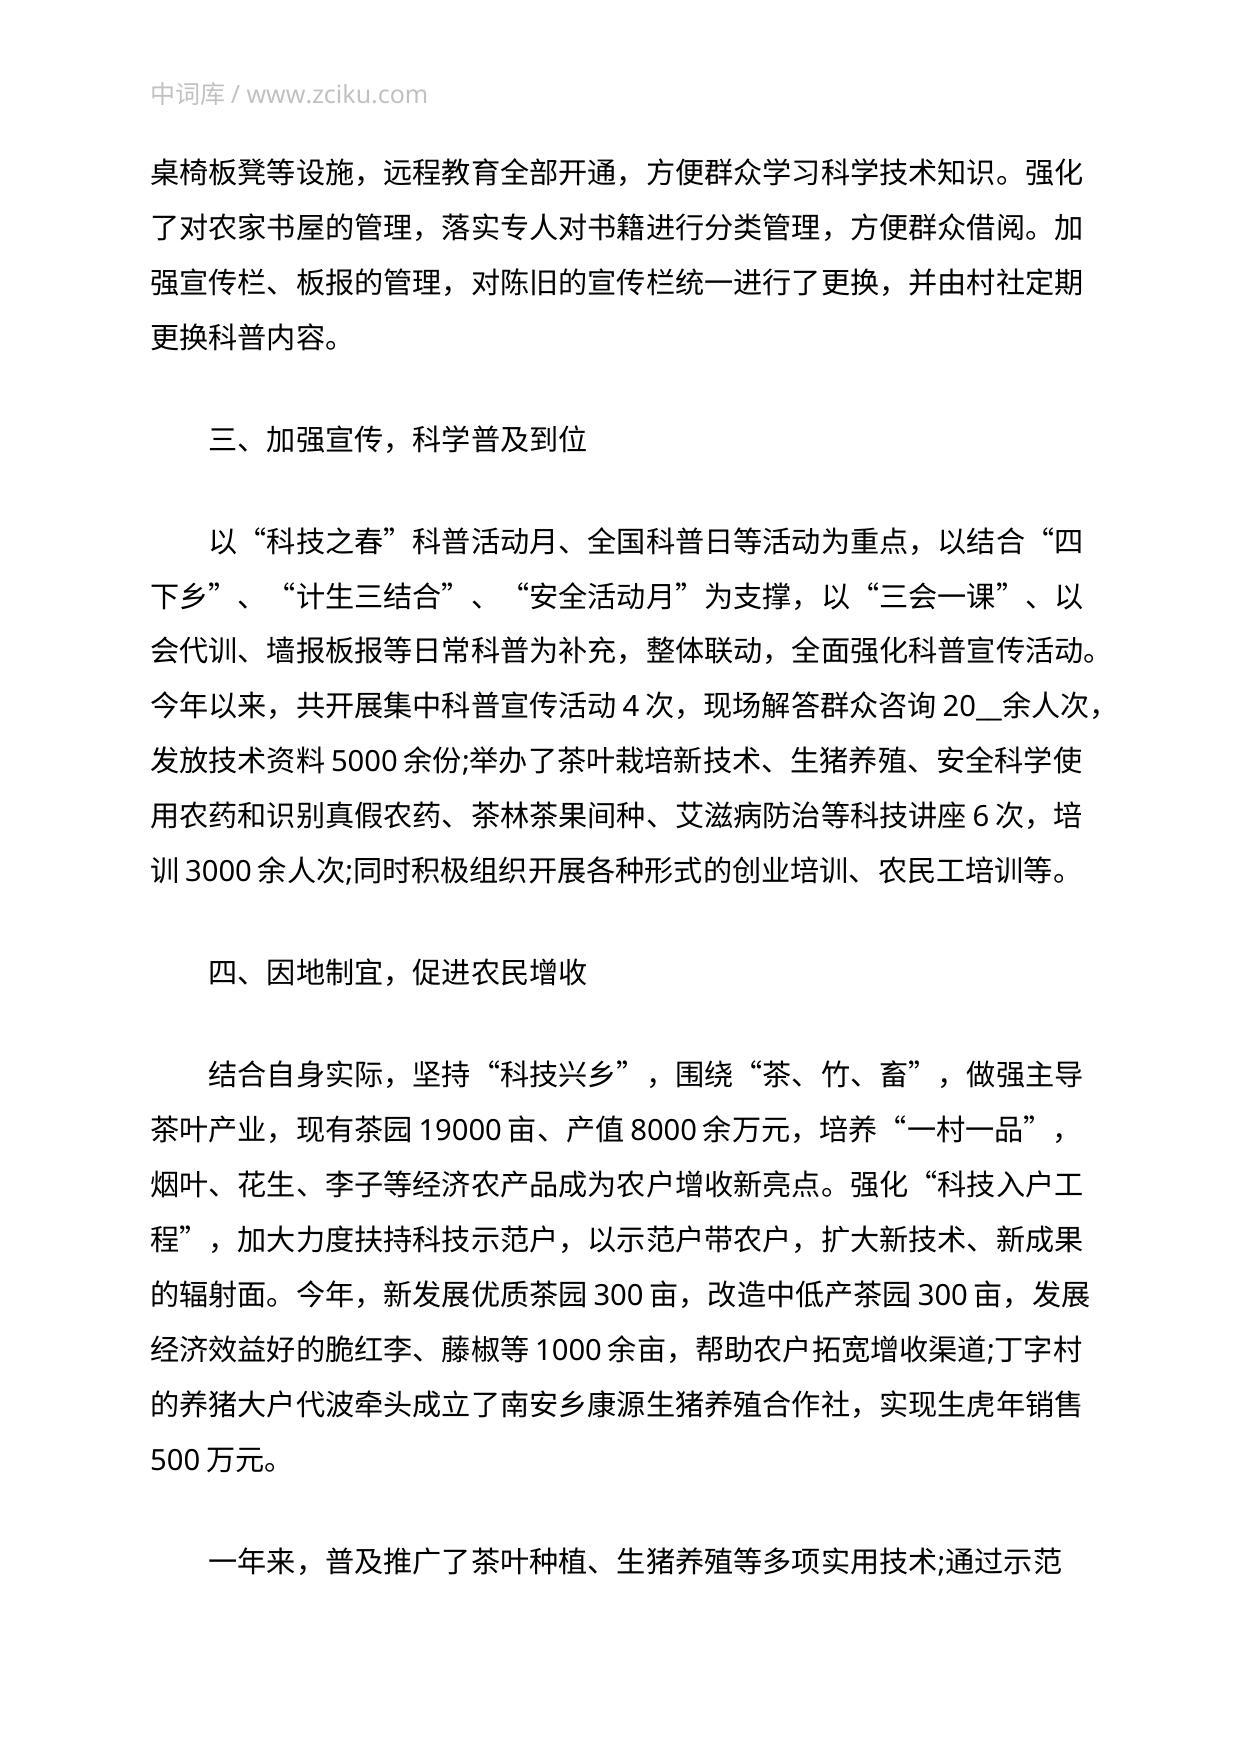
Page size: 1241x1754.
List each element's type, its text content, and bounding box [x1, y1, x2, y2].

text 以“科技之春”科普活动月、全国科普日等活动为重点，以结合“四下乡”、“计生三结合”、“安全活动月”为支撑，以“三会一课”、以会代训、墙报板报等日常科普为补充，整体联动，全面强化科普宣传活动。今年以来，共开展集中科普宣传活动4次，现场解答群众咨询20__余人次，发放技术资料5000余份;举办了茶叶栽培新技术、生猪养殖、安全科学使用农药和识别真假农药、茶林茶果间种、艾滋病防治等科技讲座6次，培训3000余人次;同时积极组织开展各种形式的创业培训、农民工培训等。 [150, 518, 1090, 890]
text 四、因地制宜，促进农民增收 [150, 950, 1090, 992]
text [150, 1538, 1090, 1581]
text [150, 150, 1090, 357]
text 三、加强宣传，科学普及到位 [150, 416, 1090, 459]
text 结合自身实际，坚持“科技兴乡”，围绕“茶、竹、畜”，做强主导茶叶产业，现有茶园19000亩、产值8000余万元，培养“一村一品”，烟叶、花生、李子等经济农产品成为农户增收新亮点。强化“科技入户工程”，加大力度扶持科技示范户，以示范户带农户，扩大新技术、新成果的辐射面。今年，新发展优质茶园300亩，改造中低产茶园300亩，发展经济效益好的脆红李、藤椒等1000余亩，帮助农户拓宽增收渠道;丁字村的养猪大户代波牵头成立了南安乡康源生猪养殖合作社，实现生虎年销售500万元。 [150, 1052, 1090, 1479]
